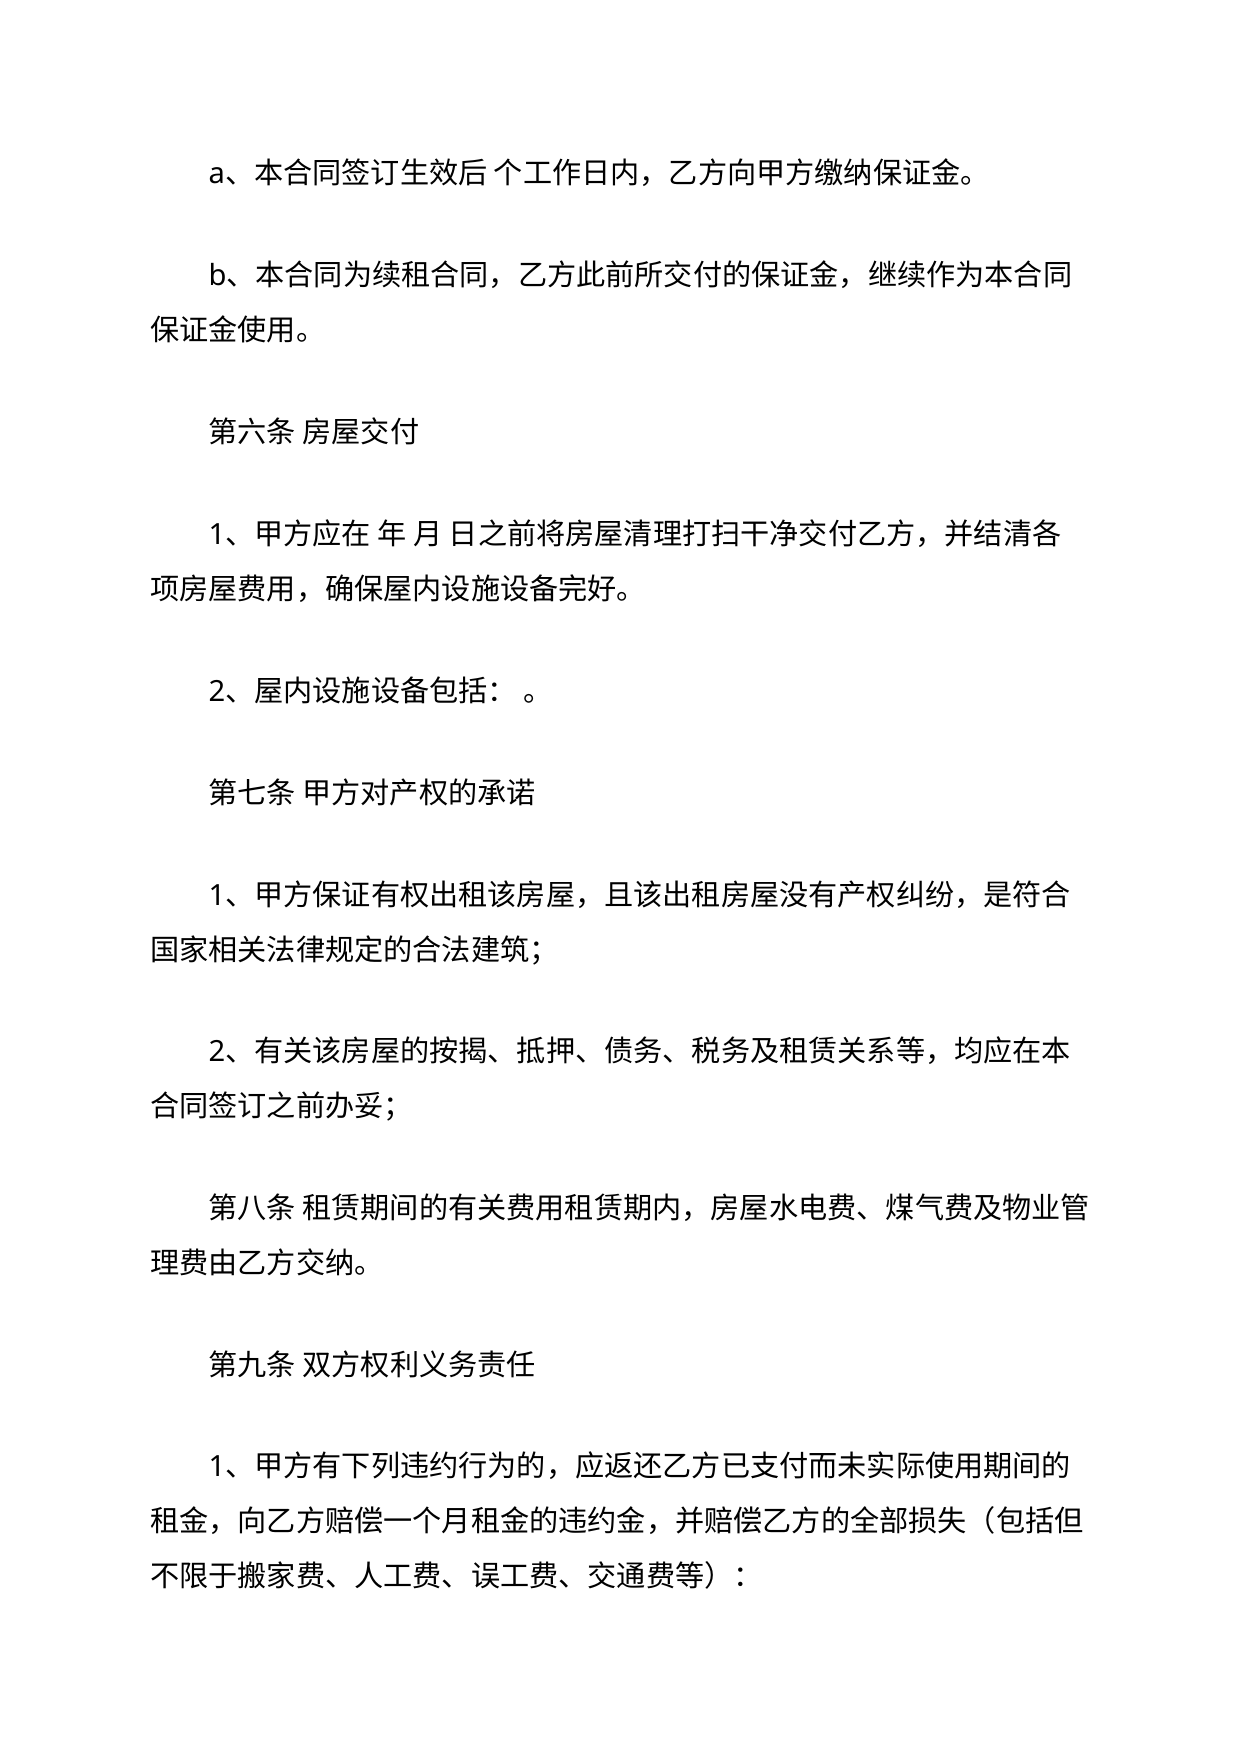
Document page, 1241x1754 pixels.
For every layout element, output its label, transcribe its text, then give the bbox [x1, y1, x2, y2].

text 第七条 甲方对产权的承诺 [150, 769, 1090, 812]
text 1、甲方应在 年 月 日之前将房屋清理打扫干净交付乙方，并结清各项房屋费用，确保屋内设施设备完好。 [150, 511, 1090, 608]
text 1、甲方保证有权出租该房屋，且该出租房屋没有产权纠纷，是符合国家相关法律规定的合法建筑； [150, 871, 1090, 968]
text 第六条 房屋交付 [150, 409, 1090, 451]
text 1、甲方有下列违约行为的，应返还乙方已支付而未实际使用期间的租金，向乙方赔偿一个月租金的违约金，并赔偿乙方的全部损失（包括但不限于搬家费、人工费、误工费、交通费等）： [150, 1443, 1090, 1595]
text 2、有关该房屋的按揭、抵押、债务、税务及租赁关系等，均应在本合同签订之前办妥； [150, 1028, 1090, 1125]
text b、本合同为续租合同，乙方此前所交付的保证金，继续作为本合同保证金使用。 [150, 252, 1090, 349]
text 第八条 租赁期间的有关费用租赁期内，房屋水电费、煤气费及物业管理费由乙方交纳。 [150, 1184, 1090, 1282]
text a、本合同签订生效后 个工作日内，乙方向甲方缴纳保证金。 [150, 150, 1090, 192]
text 2、屋内设施设备包括： 。 [150, 667, 1090, 710]
text 第九条 双方权利义务责任 [150, 1341, 1090, 1383]
